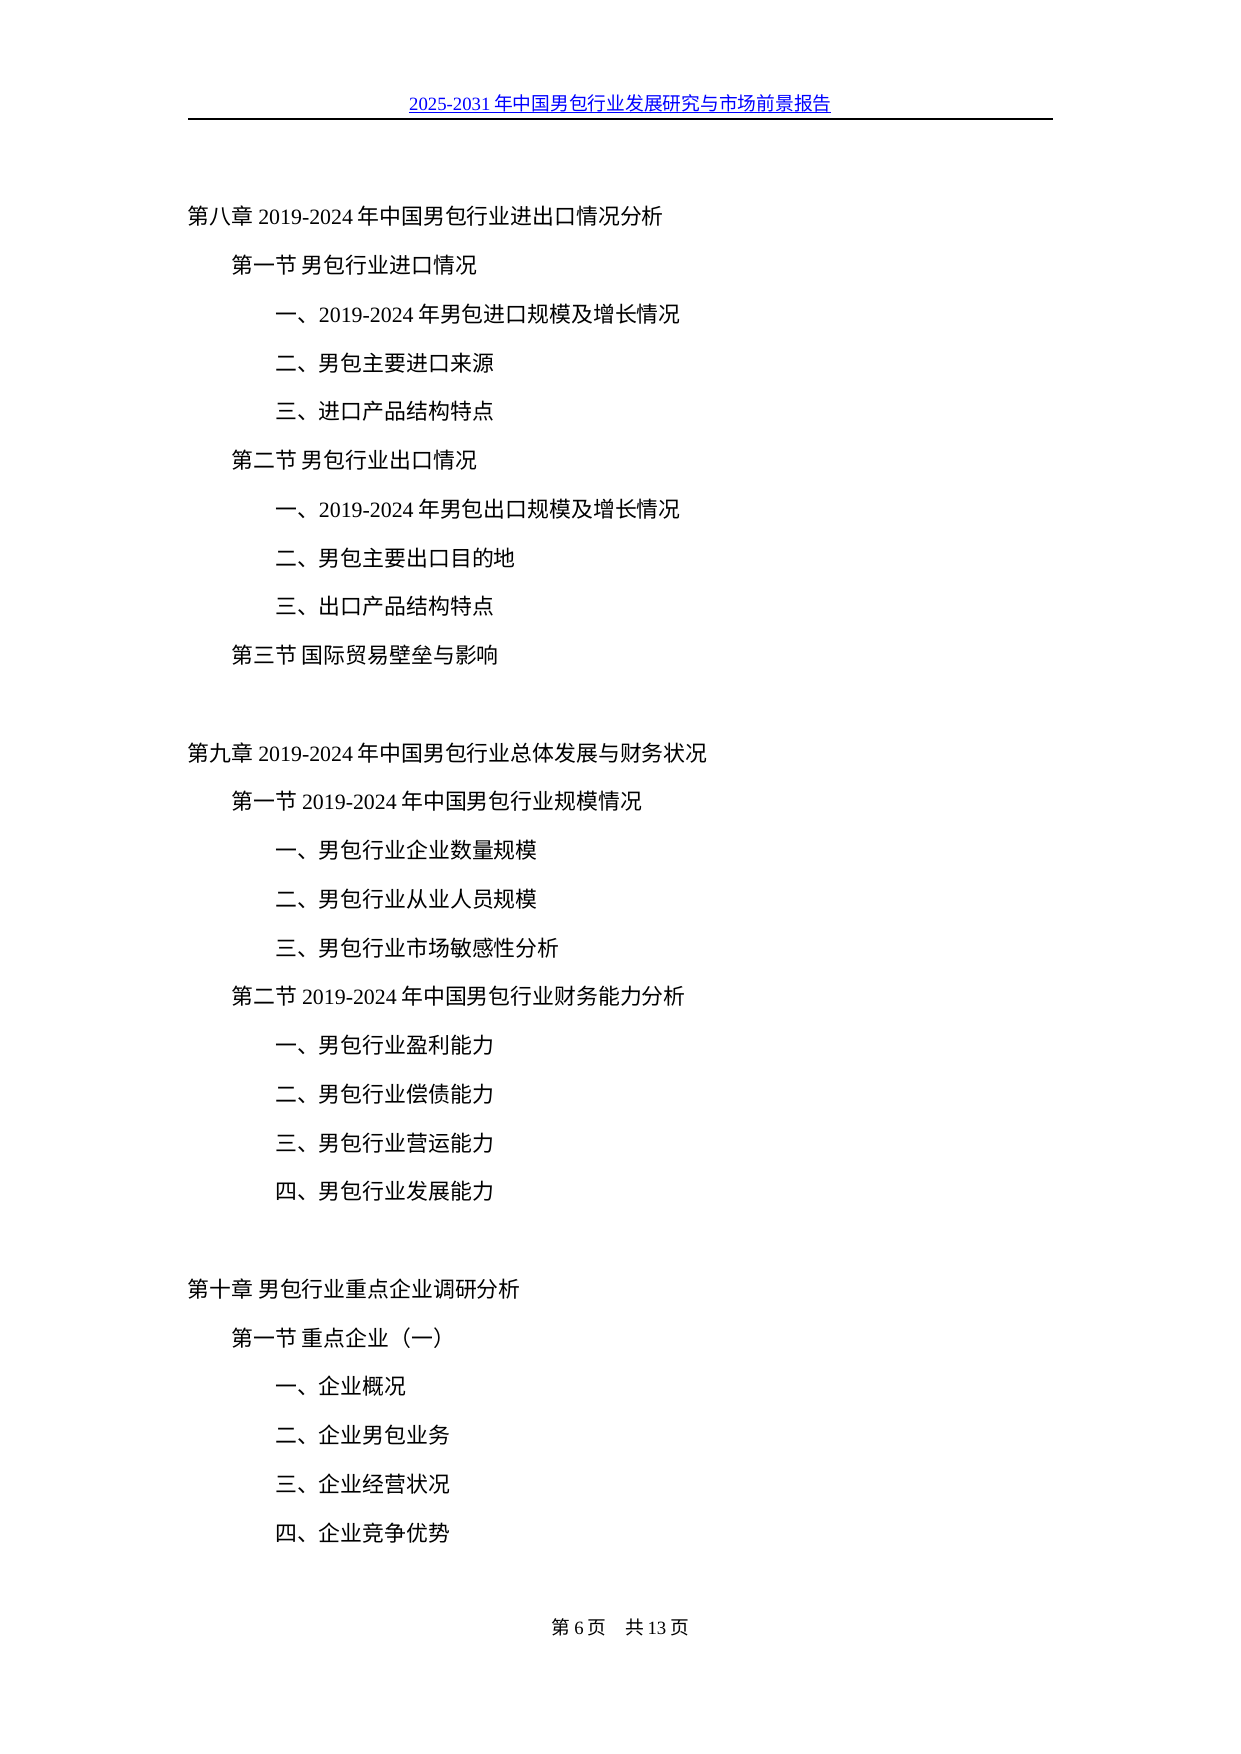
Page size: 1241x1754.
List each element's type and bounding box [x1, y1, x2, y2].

text [187, 150, 1053, 1548]
